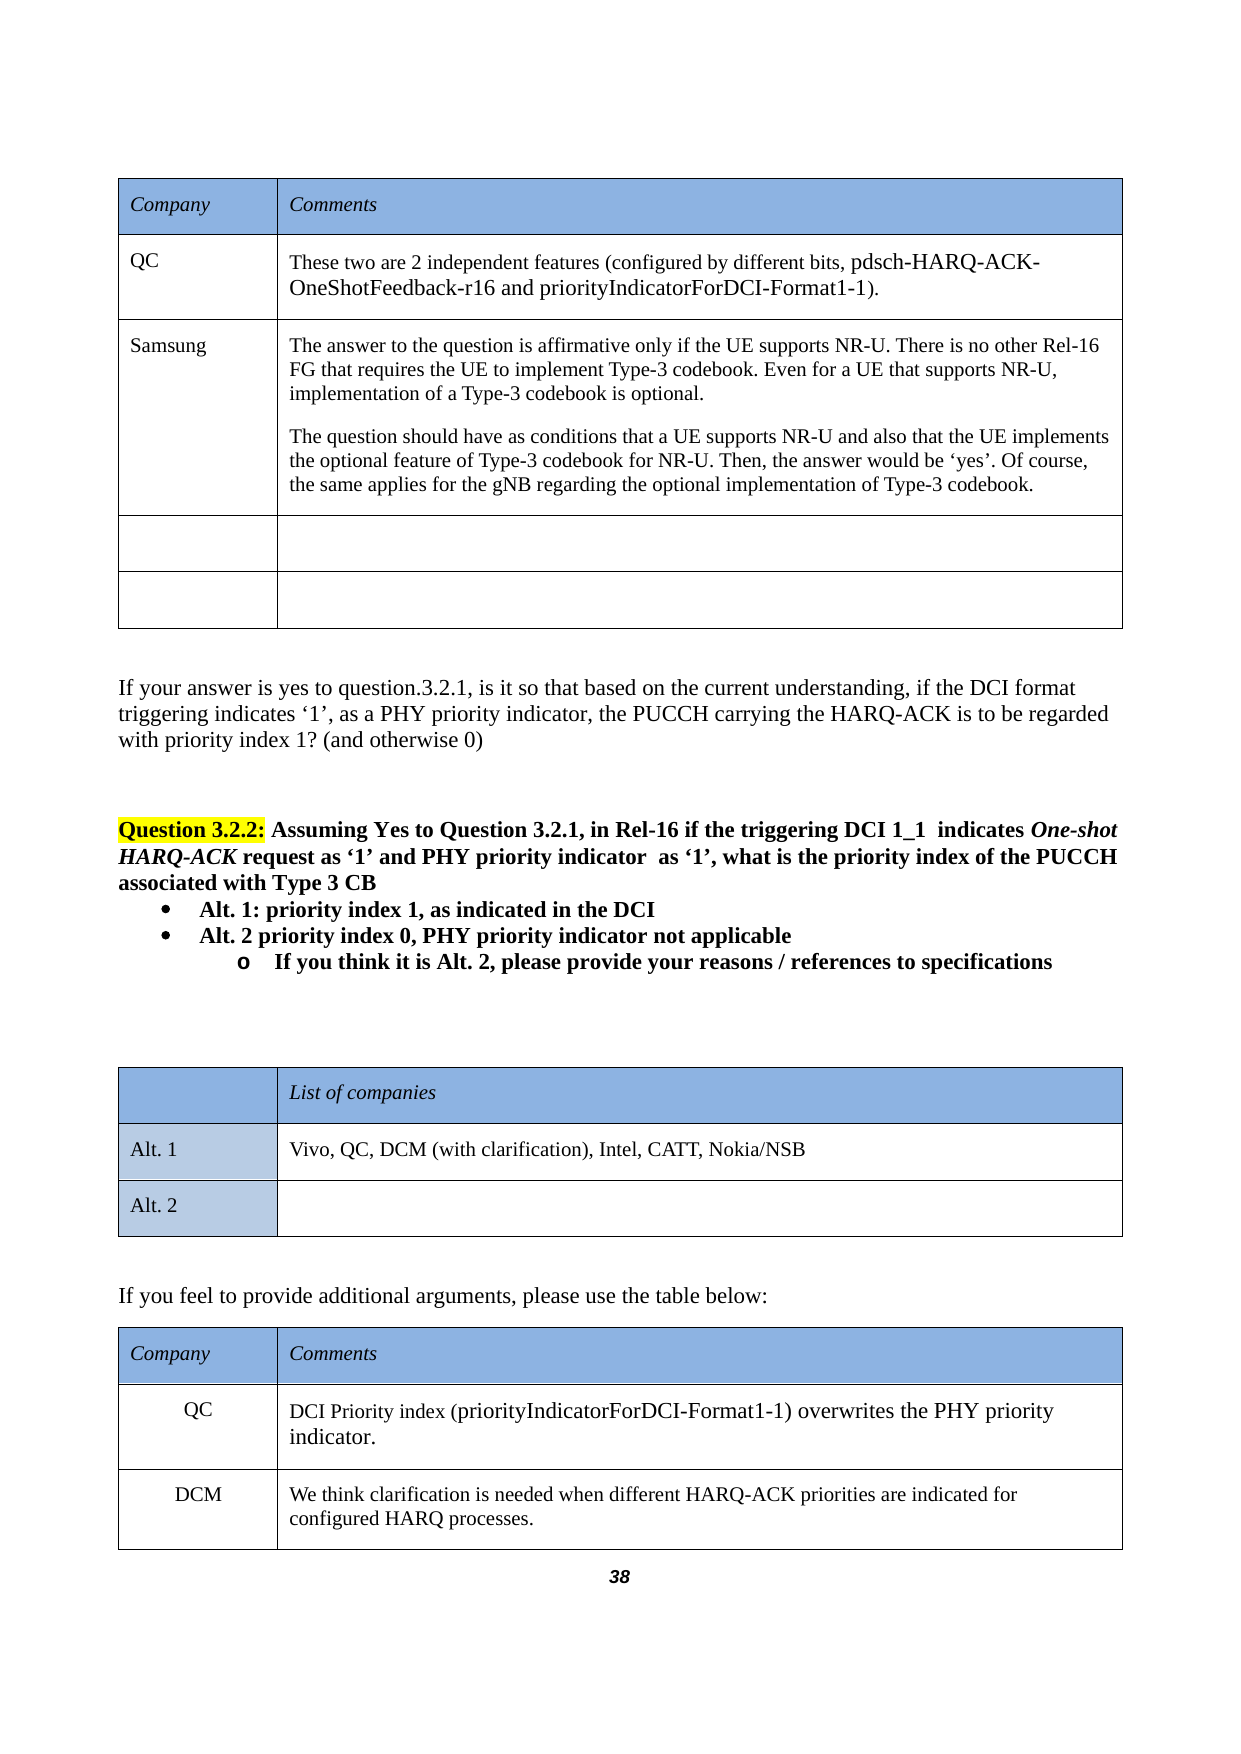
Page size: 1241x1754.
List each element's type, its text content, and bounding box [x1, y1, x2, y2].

table_header [119, 1068, 277, 1123]
list Alt. 2 priority index 0, PHY priority indicator not applicable [162, 922, 1122, 948]
text Question 3.2.2: Assuming Yes to Question 3.2.1, in Rel-16 if the triggering DCI 1_1 indicates One-shot HARQ-ACK request as ‘1’ and PHY priority indicator as ‘1’, what is the priority index of the PUCCH associated with Type 3 CB [118, 817, 1122, 896]
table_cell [278, 1470, 1122, 1549]
list If you think it is Alt. 2, please provide your reasons / references to specifications [237, 948, 1122, 977]
table_header Comments [278, 1328, 1122, 1383]
table_header Company [119, 179, 277, 234]
table_header Company [119, 1328, 277, 1383]
table_cell QC [119, 1385, 277, 1468]
table_cell Alt. 2 [119, 1181, 277, 1236]
table_header Comments [278, 179, 1122, 234]
table_cell These two are 2 independent features (configured by different bits, pdsch-HARQ-ACK-OneShotFeedback-r16 and priorityIndicatorForDCI-Format1-1). [278, 235, 1122, 319]
table_cell Vivo, QC, DCM (with clarification), Intel, CATT, Nokia/NSB [278, 1124, 1122, 1179]
table_cell [119, 516, 277, 571]
table_cell [278, 516, 1122, 571]
table_cell [278, 1181, 1122, 1236]
table_cell DCM [119, 1470, 277, 1549]
list Alt. 1: priority index 1, as indicated in the DCI [162, 896, 1122, 922]
text If you feel to provide additional arguments, please use the table below: [118, 1282, 1122, 1308]
table_header List of companies [278, 1068, 1122, 1123]
table_cell QC [119, 235, 277, 319]
table_cell Alt. 1 [119, 1124, 277, 1179]
table_cell [278, 572, 1122, 627]
table_cell DCI Priority index (priorityIndicatorForDCI-Format1-1) overwrites the PHY priority indicator. [278, 1385, 1122, 1468]
table_cell [119, 572, 277, 627]
table_cell Samsung [119, 320, 277, 515]
text If your answer is yes to question.3.2.1, is it so that based on the current understanding, if the DCI format triggering indicates ‘1’, as a PHY priority indicator, the PUCCH carrying the HARQ-ACK is to be regarded with priority index 1? (and otherwise 0) [118, 674, 1122, 753]
table_cell The answer to the question is affirmative only if the UE supports NR-U. There is no other Rel-16 FG that requires the UE to implement Type-3 codebook. Even for a UE that supports NR-U, implementation of a Type-3 codebook is optional. The question should have as conditions that a UE supports NR-U and also that the UE implements the optional feature of Type-3 codebook for NR-U. Then, the answer would be ‘yes’. Of course, the same applies for the gNB regarding the optional implementation of Type-3 codebook. [278, 320, 1122, 515]
